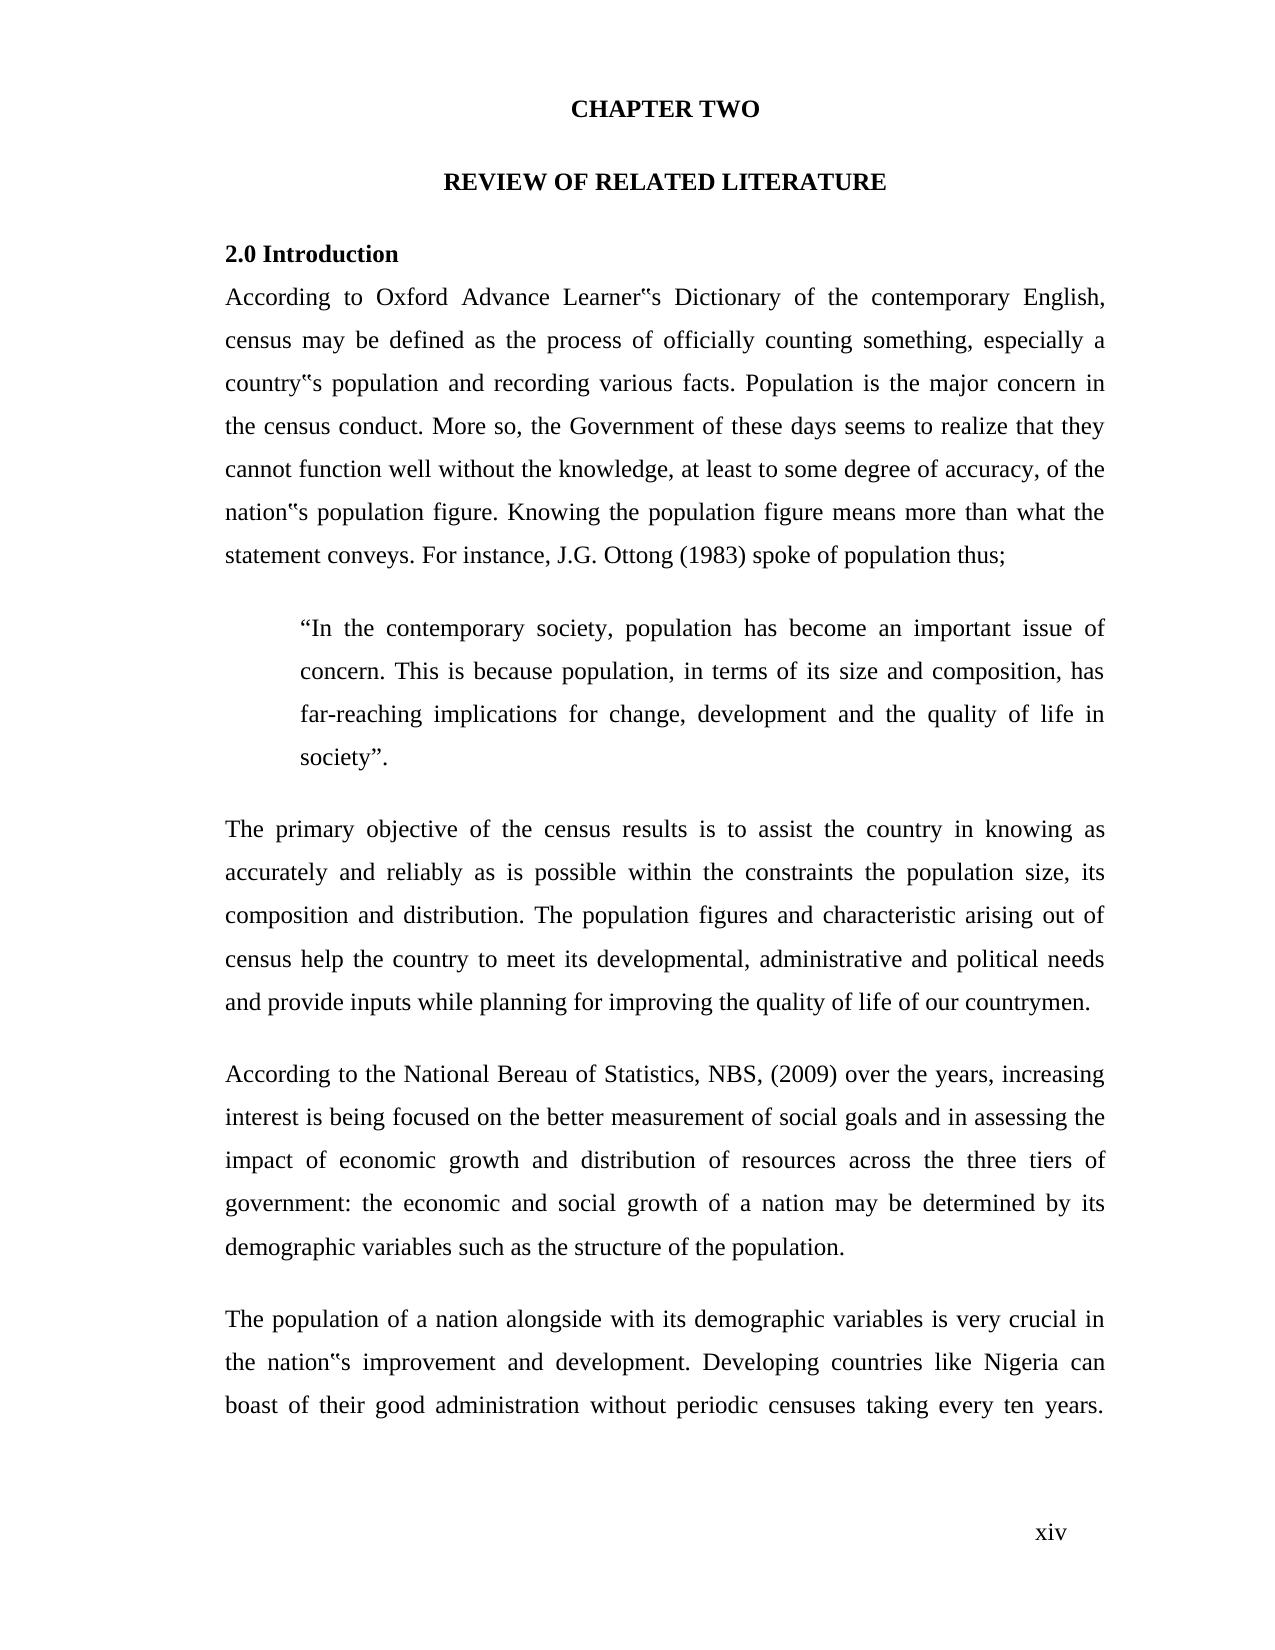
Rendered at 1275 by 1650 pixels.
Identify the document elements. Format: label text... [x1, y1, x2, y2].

subtitle Introduction [225, 239, 1231, 268]
text According to Oxford Advance Learner‟s Dictionary of the contemporary English, census may be defined as the process of officially counting something, especially a country‟s population and recording various facts. Population is the major concern in the census conduct. More so, the Government of these days seems to realize that they cannot function well without the knowledge, at least to some degree of accuracy, of the nation‟s population figure. Knowing the population figure means more than what the statement conveys. For instance, J.G. Ottong (1983) spoke of population thus; [225, 282, 1106, 569]
text “In the contemporary society, population has become an important issue of concern. This is because population, in terms of its size and composition, has far-reaching implications for change, development and the quality of life in society”. [300, 613, 1106, 771]
text REVIEW OF RELATED LITERATURE [378, 167, 952, 195]
text The population of a nation alongside with its demographic variables is very crucial in the nation‟s improvement and development. Developing countries like Nigeria can boast of their good administration without periodic censuses taking every ten years. [225, 1304, 1106, 1419]
text According to the National Bereau of Statistics, NBS, (2009) over the years, increasing interest is being focused on the better measurement of social goals and in assessing the impact of economic growth and distribution of resources across the three tiers of government: the economic and social growth of a nation may be determined by its demographic variables such as the structure of the population. [225, 1059, 1106, 1260]
subtitle CHAPTER TWO [378, 94, 952, 123]
text The primary objective of the census results is to assist the country in knowing as accurately and reliably as is possible within the constraints the population size, its composition and distribution. The population figures and characteristic arising out of census help the country to meet its developmental, administrative and political needs and provide inputs while planning for improving the quality of life of our countrymen. [225, 814, 1106, 1016]
